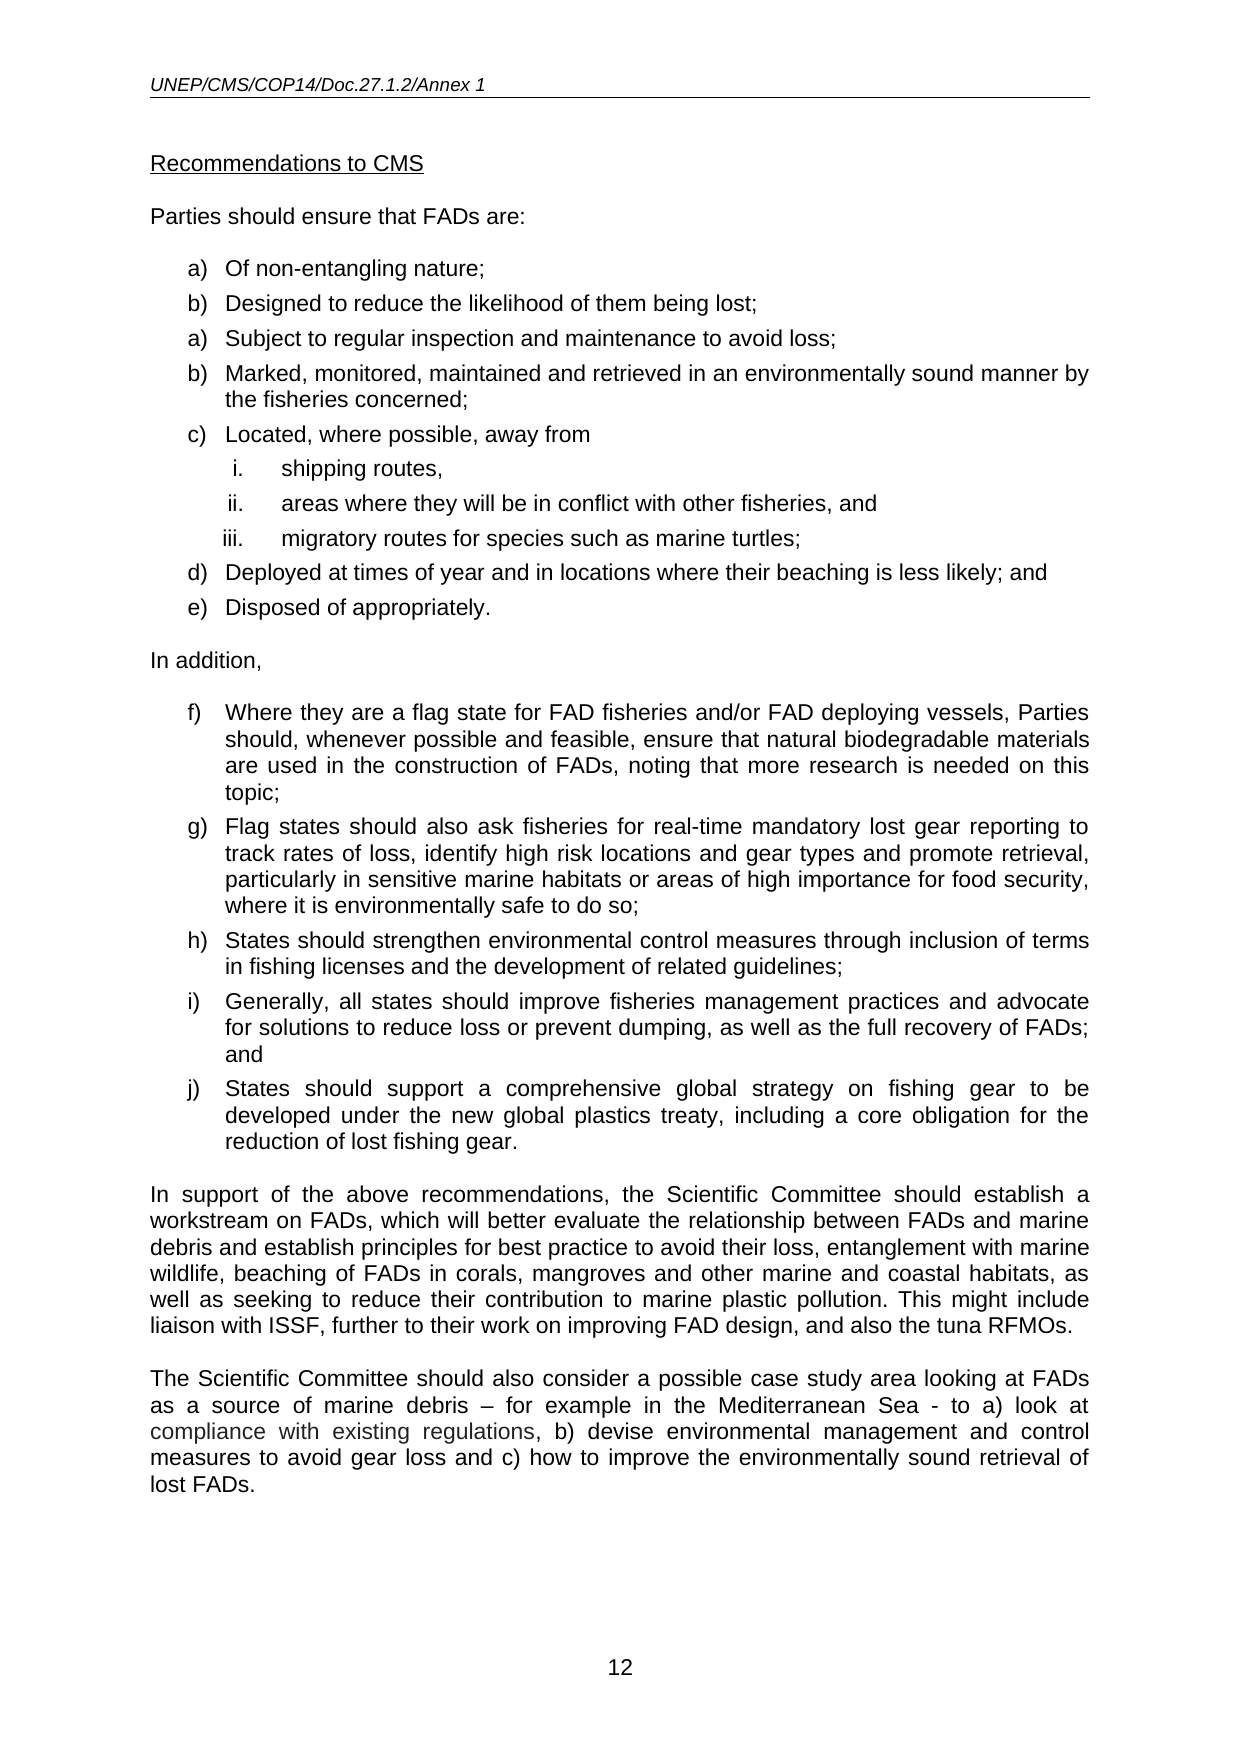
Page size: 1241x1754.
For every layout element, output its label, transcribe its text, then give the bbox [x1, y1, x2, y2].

text The Scientific Committee should also consider a possible case study area looking at FADs as a source of marine debris – for example in the Mediterranean Sea - to a) look at compliance with existing regulations, b) devise environmental management and control measures to avoid gear loss and c) how to improve the environmentally sound retrieval of lost FADs. [150, 1365, 1090, 1497]
list Marked, monitored, maintained and retrieved in an environmentally sound manner by the fisheries concerned; [187, 359, 1090, 412]
list States should support a comprehensive global strategy on fishing gear to be developed under the new global plastics treaty, including a core obligation for the reduction of lost fishing gear. [187, 1075, 1090, 1154]
list Subject to regular inspection and maintenance to avoid loss; [187, 325, 1090, 351]
subtitle Recommendations to CMS [150, 150, 1090, 176]
list Disposed of appropriately. [187, 594, 1090, 620]
list States should strengthen environmental control measures through inclusion of terms in fishing licenses and the development of related guidelines; [187, 927, 1090, 979]
list Generally, all states should improve fisheries management practices and advocate for solutions to reduce loss or prevent dumping, as well as the full recovery of FADs; and [187, 988, 1090, 1067]
list Of non-entangling nature; [187, 255, 1090, 282]
text In addition, [150, 647, 1090, 673]
list Deployed at times of year and in locations where their beaching is less likely; and [187, 559, 1090, 586]
list Designed to reduce the likelihood of them being lost; [187, 290, 1090, 316]
text In support of the above recommendations, the Scientific Committee should establish a workstream on FADs, which will better evaluate the relationship between FADs and marine debris and establish principles for best practice to avoid their loss, entanglement with marine wildlife, beaching of FADs in corals, mangroves and other marine and coastal habitats, as well as seeking to reduce their contribution to marine plastic pollution. This might include liaison with ISSF, further to their work on improving FAD design, and also the tuna RFMOs. [150, 1181, 1090, 1339]
list Located, where possible, away from [187, 421, 1090, 447]
list Where they are a flag state for FAD fisheries and/or FAD deploying vessels, Parties should, whenever possible and feasible, ensure that natural biodegradable materials are used in the construction of FADs, noting that more research is needed on this topic; [187, 699, 1090, 805]
list migratory routes for species such as marine turtles; [244, 524, 1090, 551]
text Parties should ensure that FADs are: [150, 203, 1090, 229]
list areas where they will be in conflict with other fisheries, and [244, 490, 1090, 516]
list shipping routes, [244, 455, 1090, 482]
list Flag states should also ask fisheries for real-time mandatory lost gear reporting to track rates of loss, identify high risk locations and gear types and promote retrieval, particularly in sensitive marine habitats or areas of high importance for food security, where it is environmentally safe to do so; [187, 813, 1090, 918]
